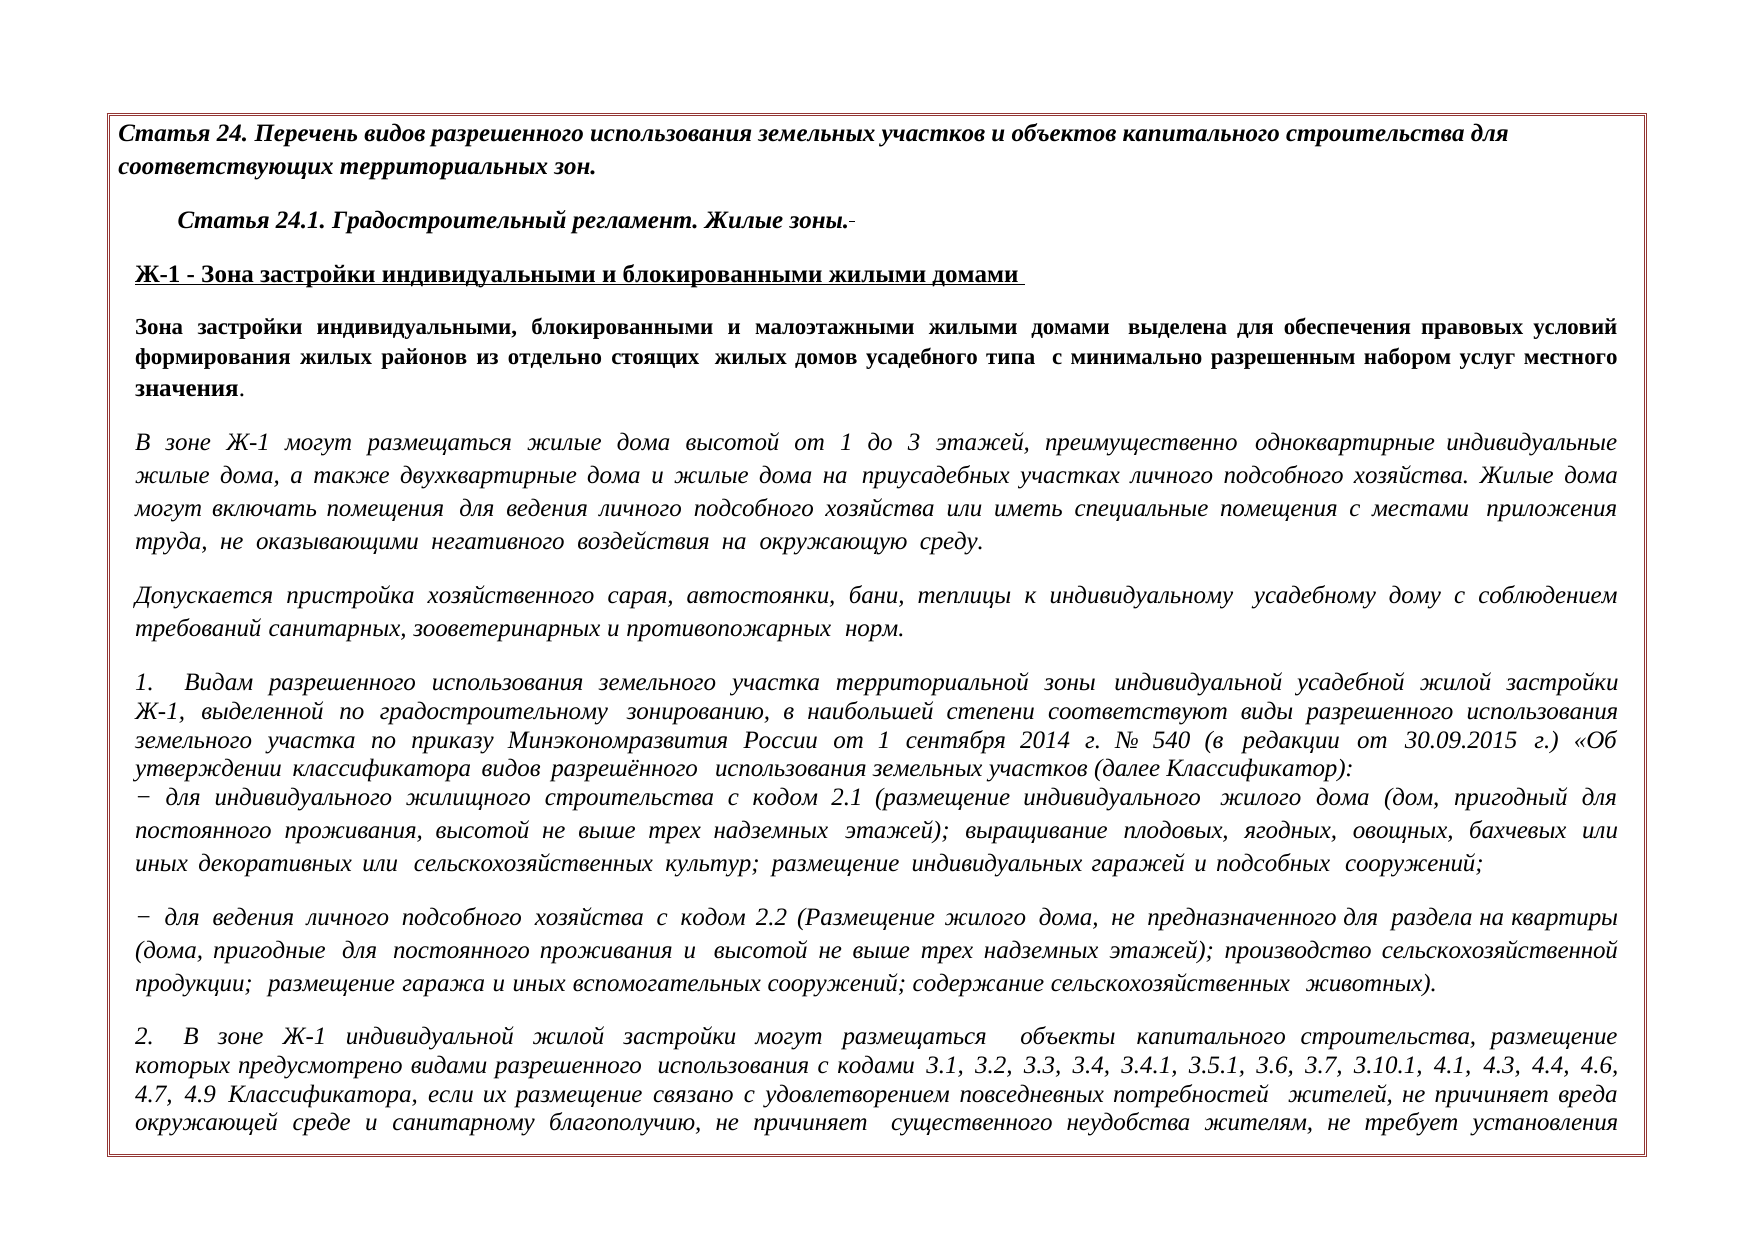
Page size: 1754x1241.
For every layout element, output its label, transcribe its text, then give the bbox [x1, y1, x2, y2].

text Зона застройки индивидуальными, блокированными и малоэтажными жилыми домами выделена для обеспечения правовых условий формирования жилых районов из отдельно стоящих жилых домов усадебного типа с минимально разрешенным набором услуг местного значения. [135, 313, 1618, 402]
text В зоне Ж-1 могут размещаться жилые дома высотой от 1 до 3 этажей, преимущественно одноквартирные индивидуальные жилые дома, а также двухквартирные дома и жилые дома на приусадебных участках личного подсобного хозяйства. Жилые дома могут включать помещения для ведения личного подсобного хозяйства или иметь специальные помещения с местами приложения труда, не оказывающими негативного воздействия на окружающую среду. [135, 427, 1618, 555]
list Видам разрешенного использования земельного участка территориальной зоны индивидуальной усадебной жилой застройки Ж-1, выделенной по градостроительному зонированию, в наибольшей степени соответствуют виды разрешенного использования земельного участка по приказу Минэкономразвития России от 1 сентября 2014 г. № 540 (в редакции от 30.09.2015 г.) «Об утверждении классификатора видов разрешённого использования земельных участков (далее Классификатор): [135, 667, 1618, 782]
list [135, 1022, 1618, 1136]
text Статья 24.1. Градостроительный регламент. Жилые зоны. [118, 205, 1636, 234]
text − для ведения личного подсобного хозяйства с кодом 2.2 (Размещение жилого дома, не предназначенного для раздела на квартиры (дома, пригодные для постоянного проживания и высотой не выше трех надземных этажей); производство сельскохозяйственной продукции; размещение гаража и иных вспомогательных сооружений; содержание сельскохозяйственных животных). [135, 902, 1618, 997]
text Ж-1 - Зона застройки индивидуальными и блокированными жилыми домами [135, 259, 1618, 288]
text − для индивидуального жилищного строительства с кодом 2.1 (размещение индивидуального жилого дома (дом, пригодный для постоянного проживания, высотой не выше трех надземных этажей); выращивание плодовых, ягодных, овощных, бахчевых или иных декоративных или сельскохозяйственных культур; размещение индивидуальных гаражей и подсобных сооружений; [135, 782, 1618, 877]
text Статья 24. Перечень видов разрешенного использования земельных участков и объектов капитального строительства для соответствующих территориальных зон. [118, 118, 1636, 180]
text Допускается пристройка хозяйственного сарая, автостоянки, бани, теплицы к индивидуальному усадебному дому с соблюдением требований санитарных, зооветеринарных и противопожарных норм. [135, 580, 1618, 642]
